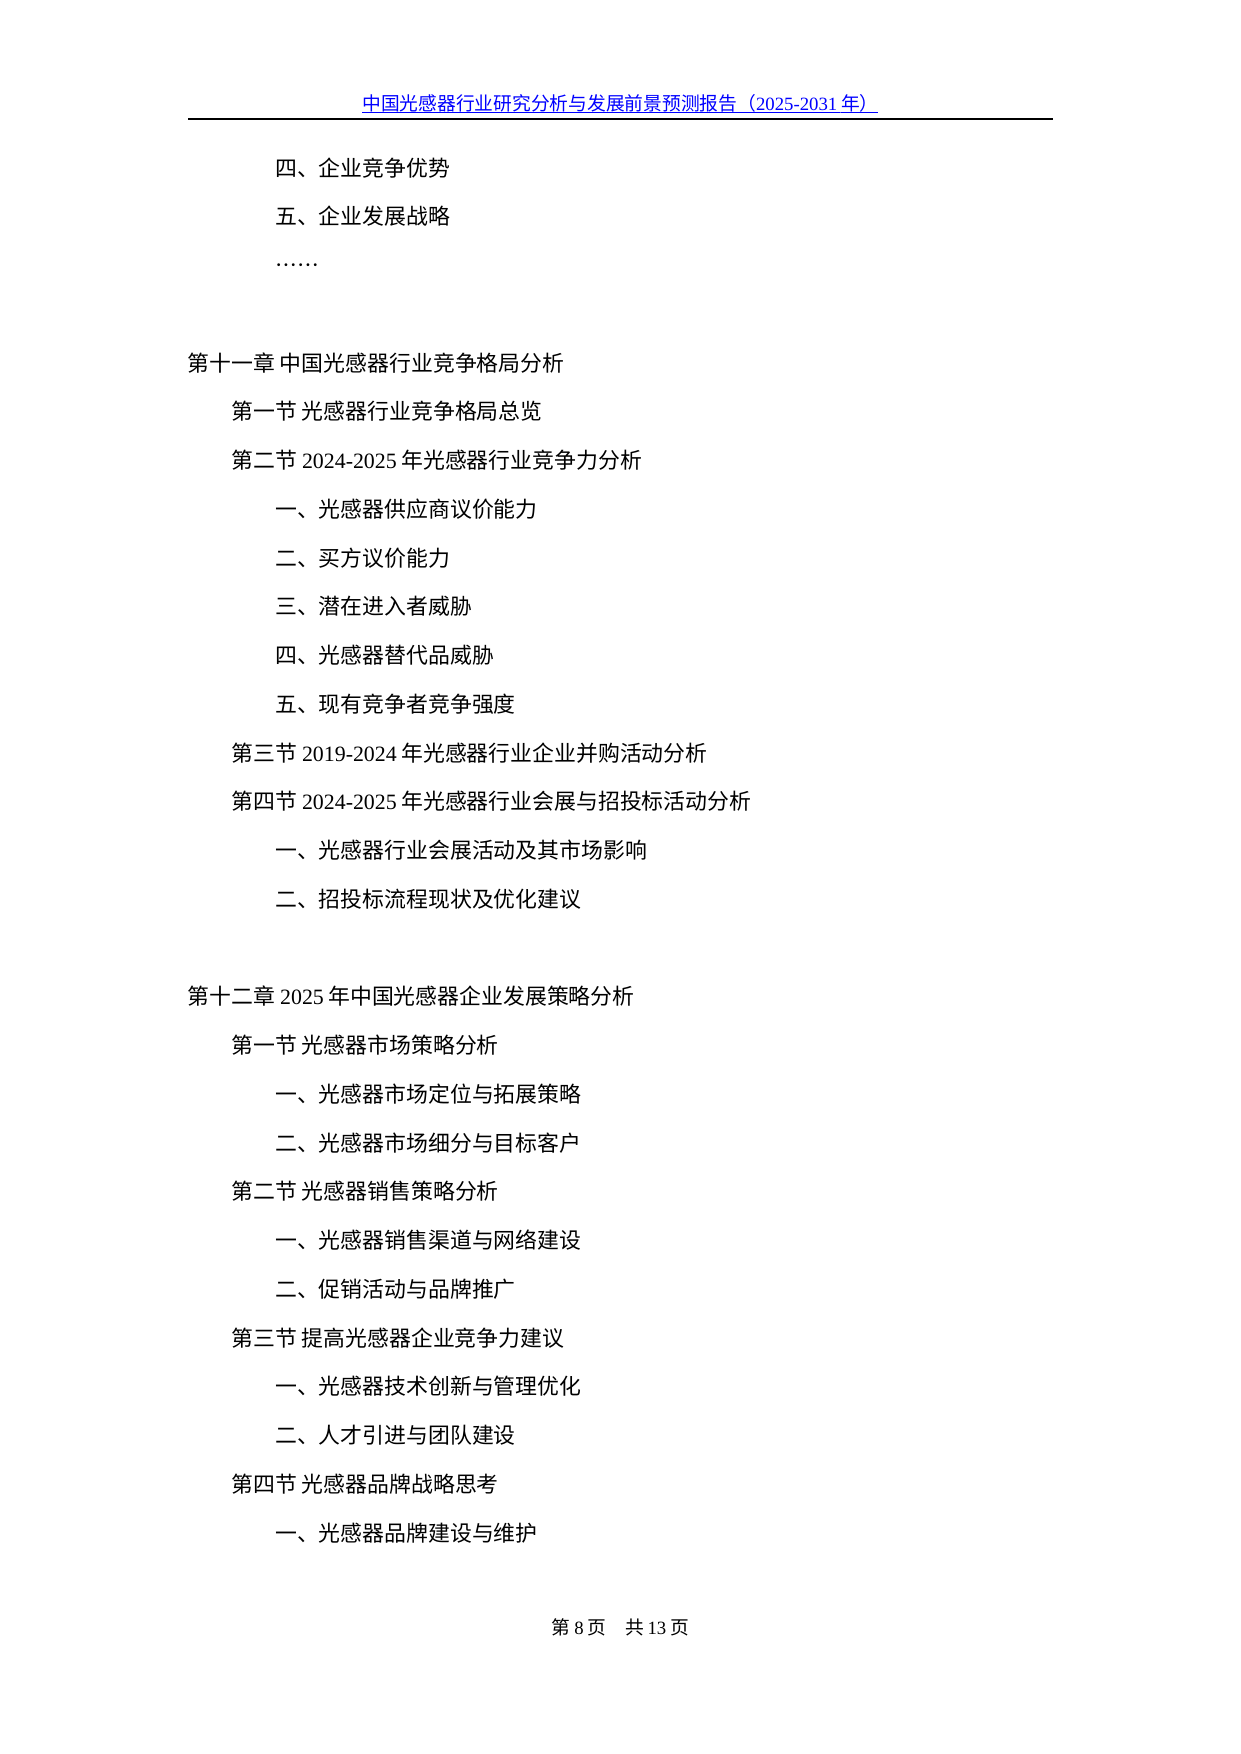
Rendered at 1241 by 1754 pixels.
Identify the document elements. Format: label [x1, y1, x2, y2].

text [187, 150, 1053, 1548]
